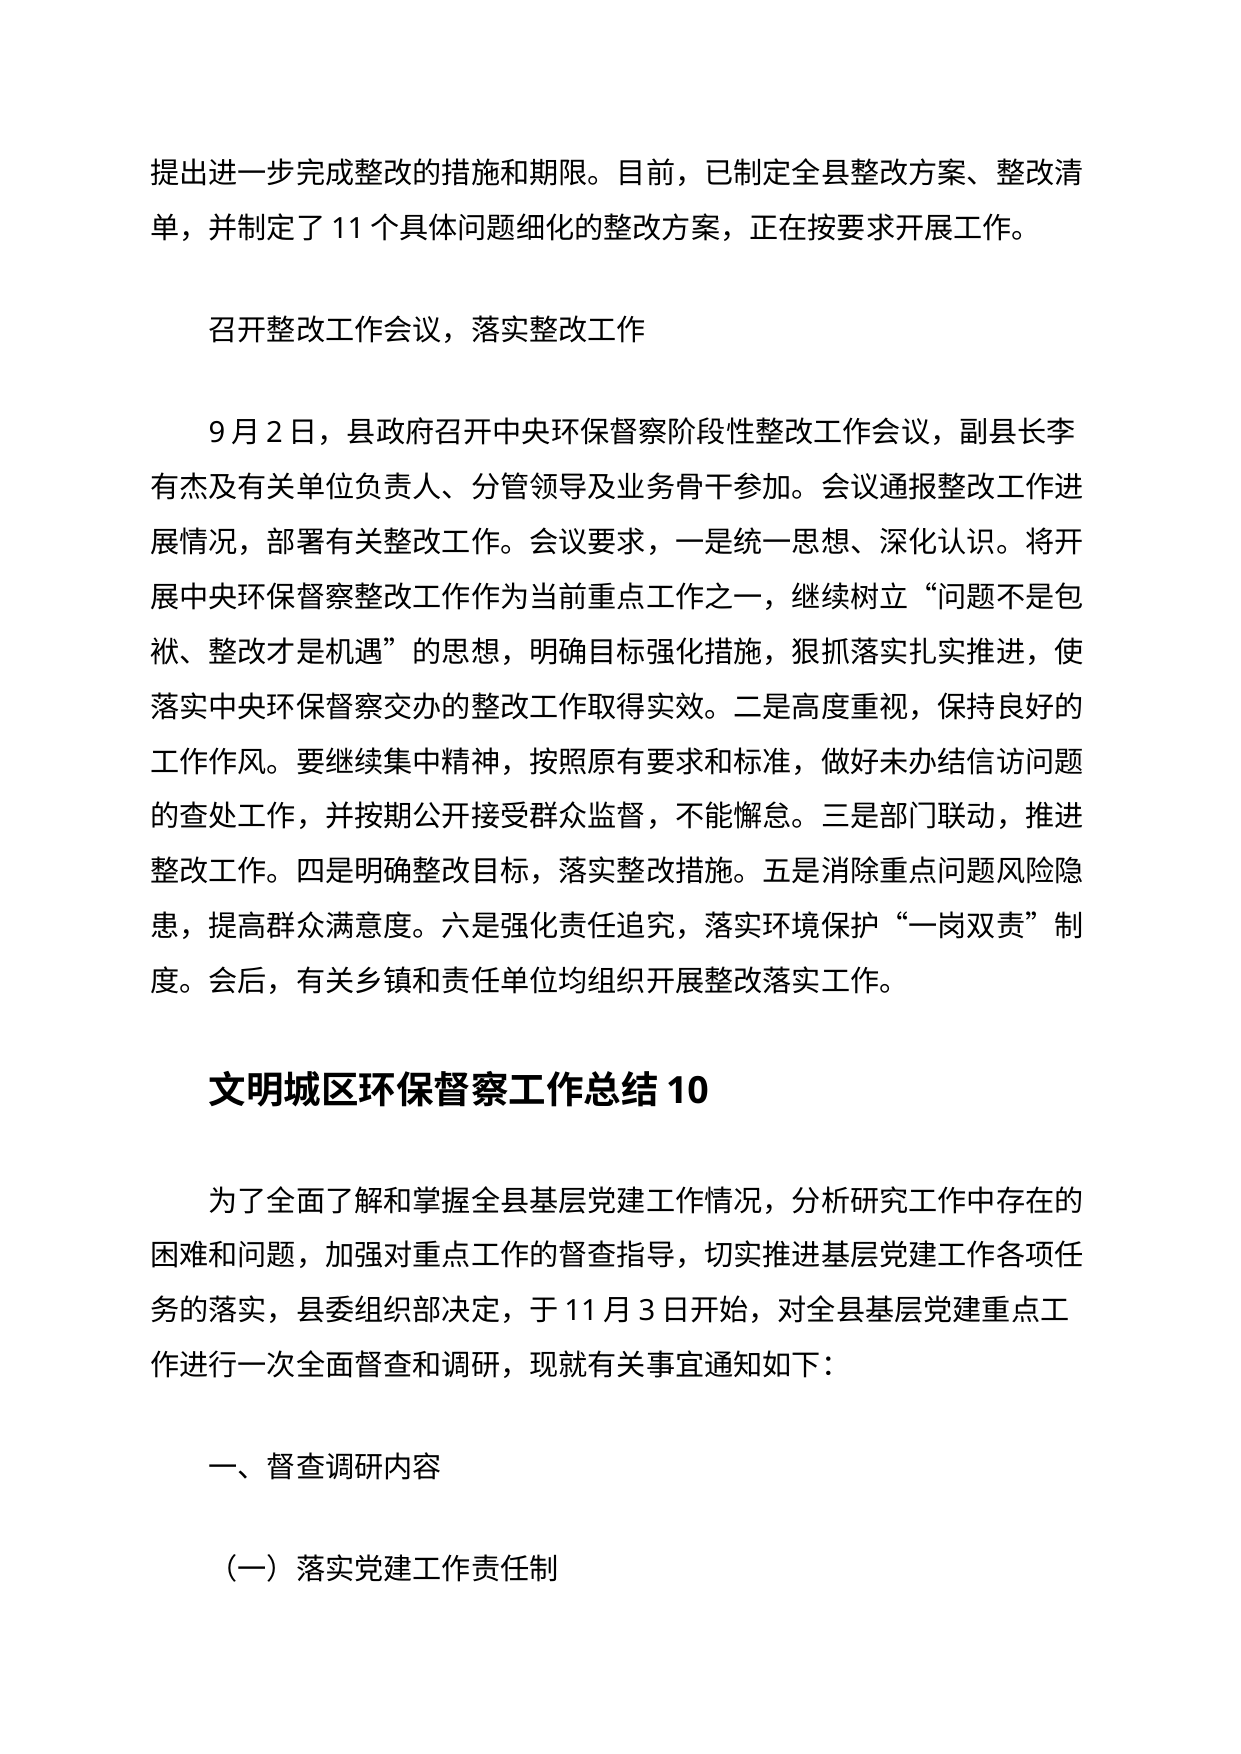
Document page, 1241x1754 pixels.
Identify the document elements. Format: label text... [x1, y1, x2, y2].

text 9月2日，县政府召开中央环保督察阶段性整改工作会议，副县长李有杰及有关单位负责人、分管领导及业务骨干参加。会议通报整改工作进展情况，部署有关整改工作。会议要求，一是统一思想、深化认识。将开展中央环保督察整改工作作为当前重点工作之一，继续树立“问题不是包袱、整改才是机遇”的思想，明确目标强化措施，狠抓落实扎实推进，使落实中央环保督察交办的整改工作取得实效。二是高度重视，保持良好的工作作风。要继续集中精神，按照原有要求和标准，做好未办结信访问题的查处工作，并按期公开接受群众监督，不能懈怠。三是部门联动，推进整改工作。四是明确整改目标，落实整改措施。五是消除重点问题风险隐患，提高群众满意度。六是强化责任追究，落实环境保护“一岗双责”制度。会后，有关乡镇和责任单位均组织开展整改落实工作。 [150, 409, 1090, 1000]
text 召开整改工作会议，落实整改工作 [150, 307, 1090, 349]
text 一、督查调研内容 [150, 1444, 1090, 1486]
text 文明城区环保督察工作总结10 [150, 1059, 1090, 1114]
text （一）落实党建工作责任制 [150, 1545, 1090, 1588]
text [150, 150, 1090, 247]
text 为了全面了解和掌握全县基层党建工作情况，分析研究工作中存在的困难和问题，加强对重点工作的督查指导，切实推进基层党建工作各项任务的落实，县委组织部决定，于11月3日开始，对全县基层党建重点工作进行一次全面督查和调研，现就有关事宜通知如下： [150, 1177, 1090, 1384]
